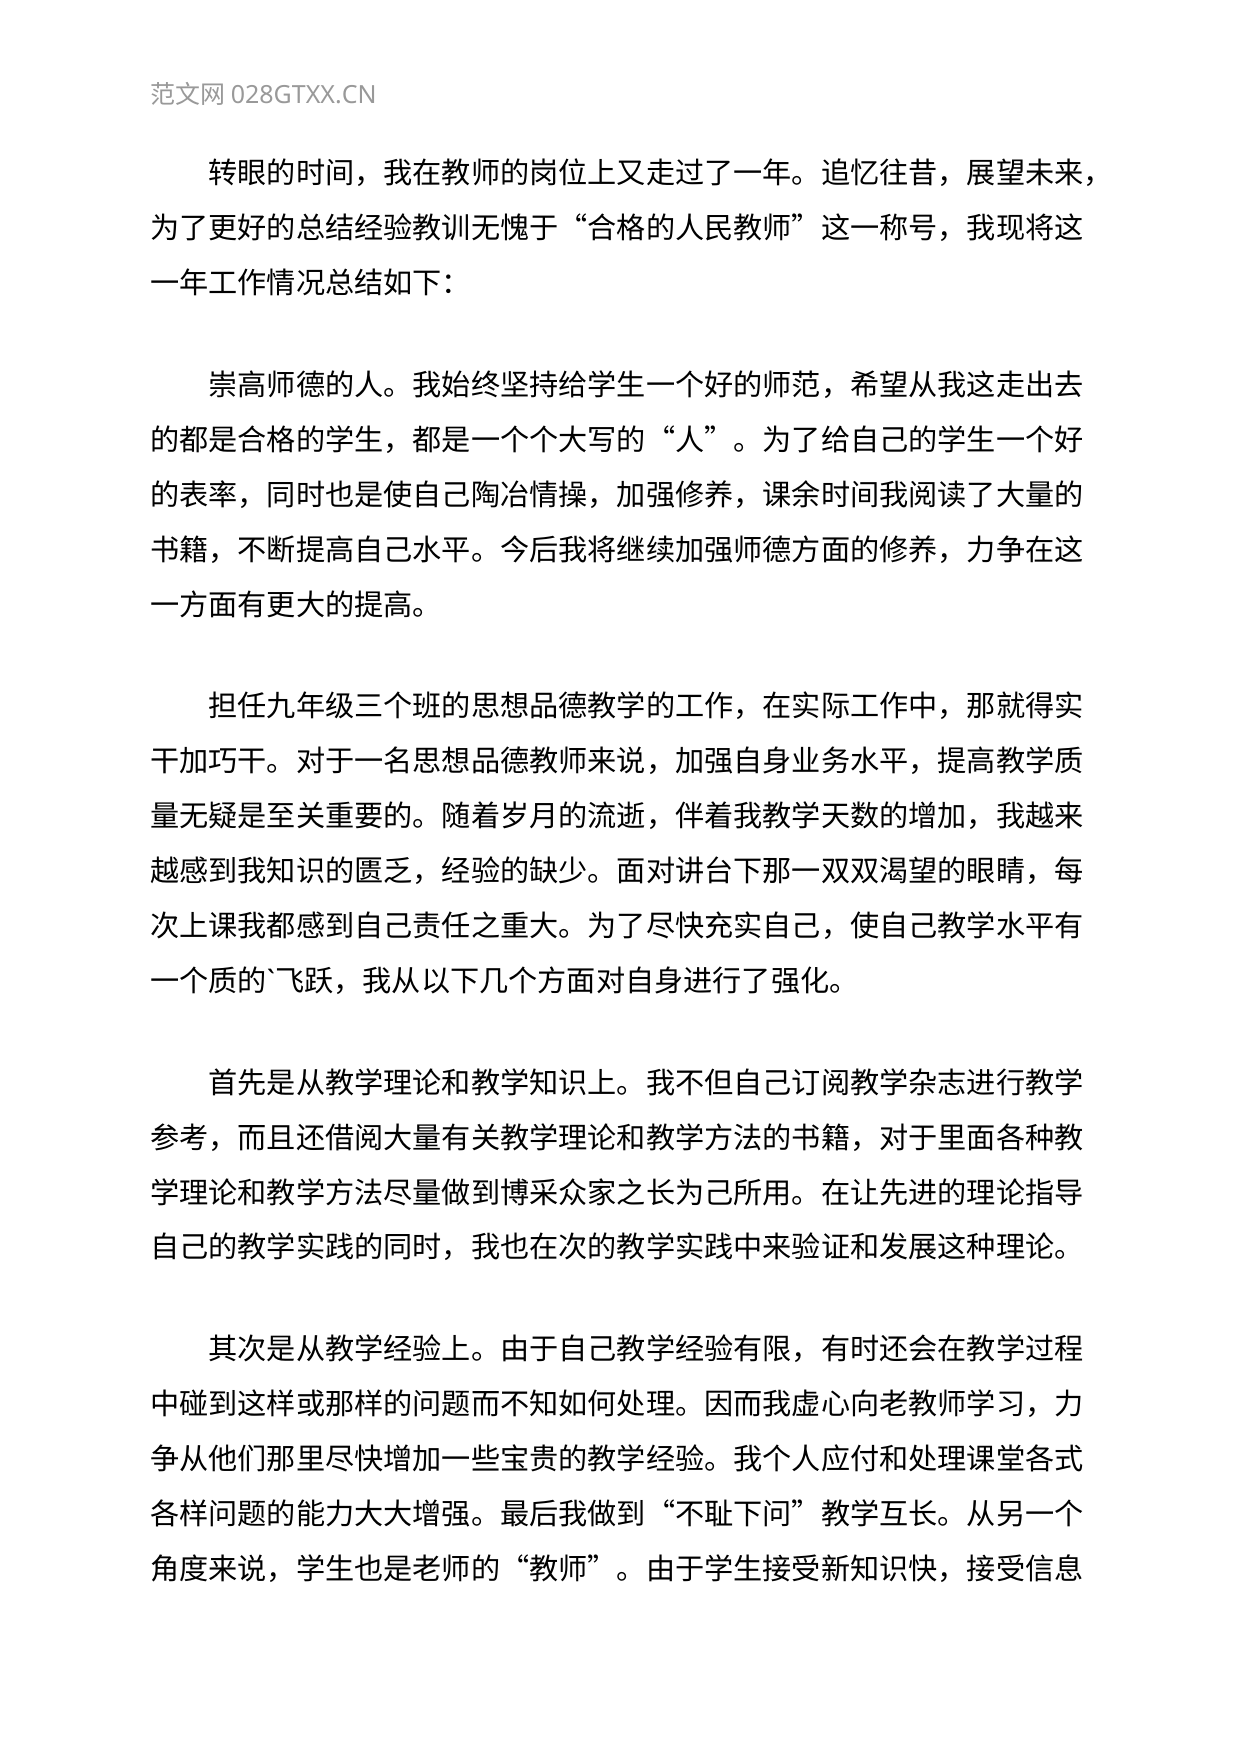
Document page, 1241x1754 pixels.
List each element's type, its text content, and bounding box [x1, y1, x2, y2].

text 首先是从教学理论和教学知识上。我不但自己订阅教学杂志进行教学参考，而且还借阅大量有关教学理论和教学方法的书籍，对于里面各种教学理论和教学方法尽量做到博采众家之长为己所用。在让先进的理论指导自己的教学实践的同时，我也在次的教学实践中来验证和发展这种理论。 [150, 1059, 1090, 1266]
text 担任九年级三个班的思想品德教学的工作，在实际工作中，那就得实干加巧干。对于一名思想品德教师来说，加强自身业务水平，提高教学质量无疑是至关重要的。随着岁月的流逝，伴着我教学天数的增加，我越来越感到我知识的匮乏，经验的缺少。面对讲台下那一双双渴望的眼睛，每次上课我都感到自己责任之重大。为了尽快充实自己，使自己教学水平有一个质的`飞跃，我从以下几个方面对自身进行了强化。 [150, 683, 1090, 1000]
text 转眼的时间，我在教师的岗位上又走过了一年。追忆往昔，展望未来，为了更好的总结经验教训无愧于“合格的人民教师”这一称号，我现将这一年工作情况总结如下： [150, 150, 1090, 302]
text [150, 1326, 1090, 1588]
text 崇高师德的人。我始终坚持给学生一个好的师范，希望从我这走出去的都是合格的学生，都是一个个大写的“人”。为了给自己的学生一个好的表率，同时也是使自己陶冶情操，加强修养，课余时间我阅读了大量的书籍，不断提高自己水平。今后我将继续加强师德方面的修养，力争在这一方面有更大的提高。 [150, 362, 1090, 623]
